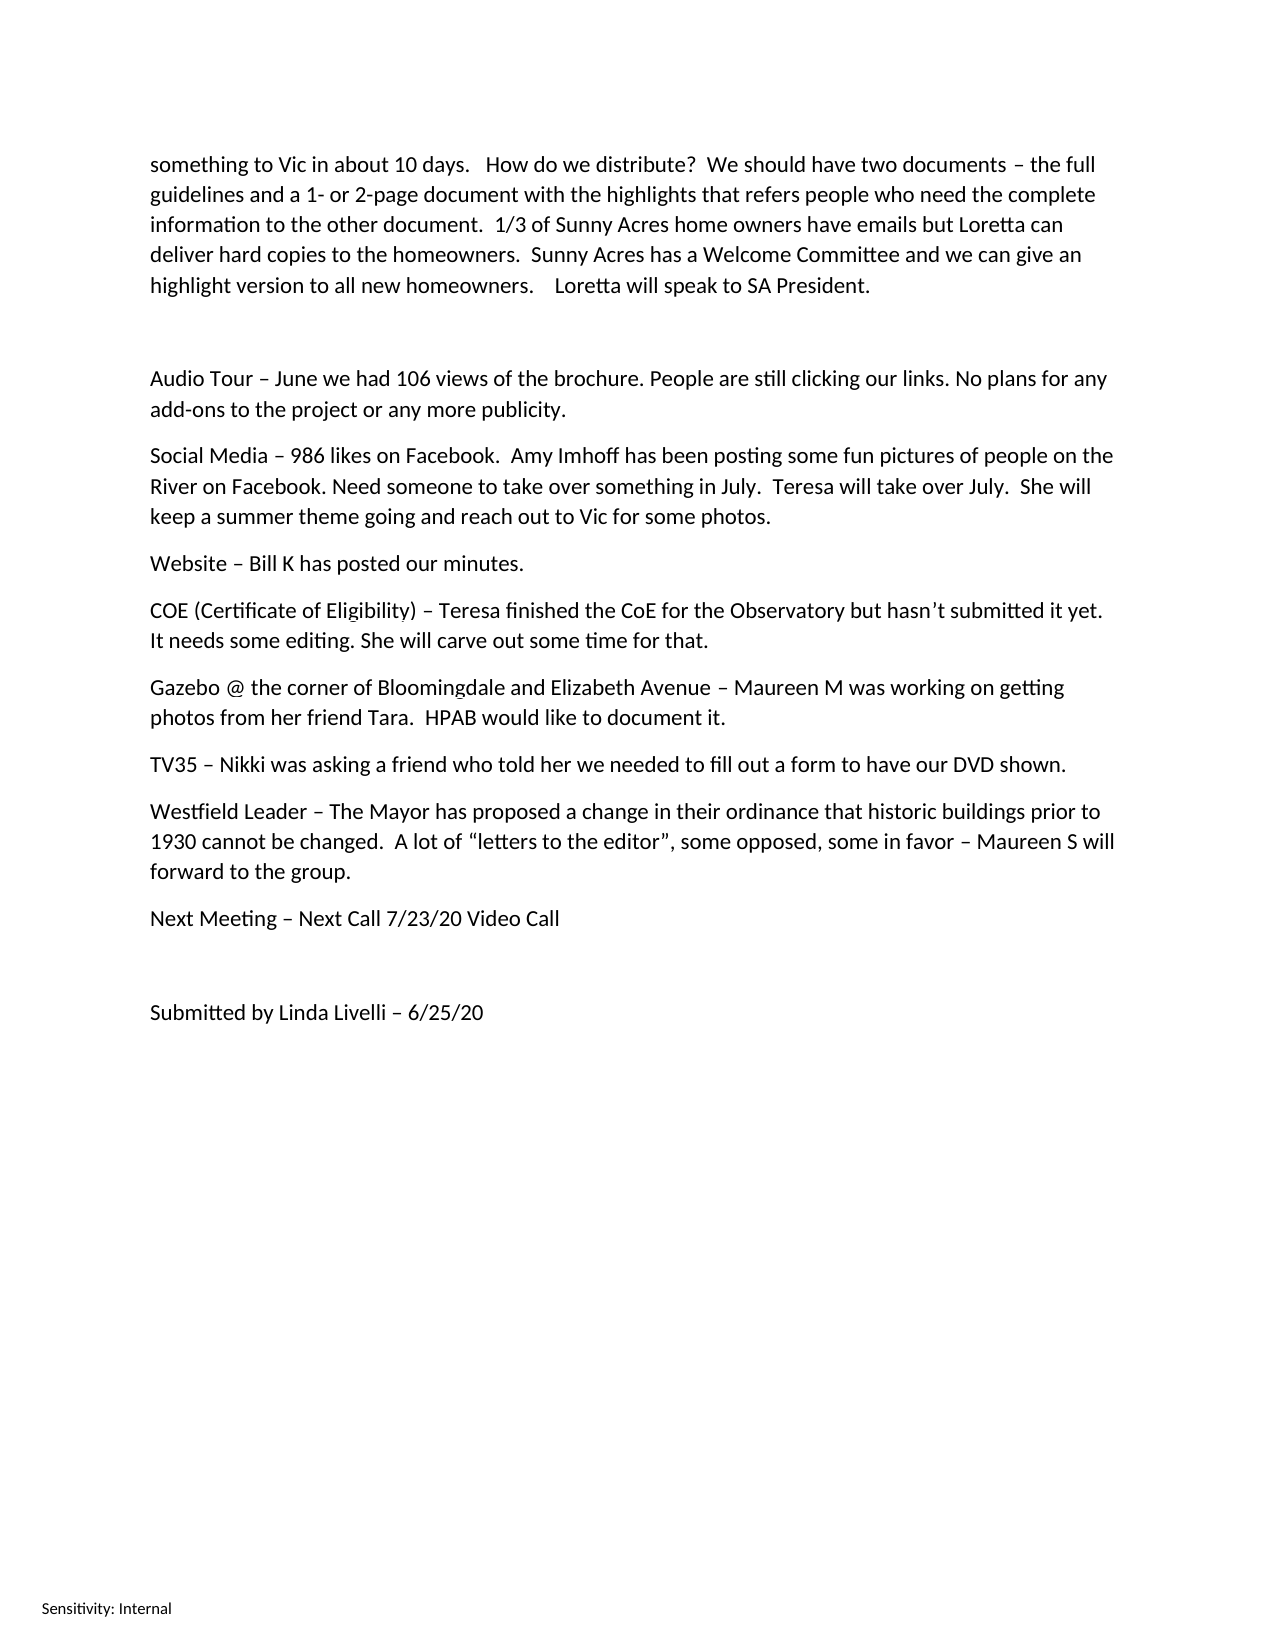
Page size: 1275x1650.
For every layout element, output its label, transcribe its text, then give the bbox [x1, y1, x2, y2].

list Next Meeting – Next Call 7/23/20 Video Call [150, 904, 1125, 932]
list Audio Tour – June we had 106 views of the brochure. People are still clicking our links. No plans for any add-ons to the project or any more publicity. [150, 364, 1125, 423]
text Westfield Leader – The Mayor has proposed a change in their ordinance that historic buildings prior to 1930 cannot be changed. A lot of “letters to the editor”, some opposed, some in favor – Maureen S will forward to the group. [150, 797, 1125, 885]
text COE (Certificate of Eligibility) – Teresa finished the CoE for the Observatory but hasn’t submitted it yet. It needs some editing. She will carve out some time for that. [150, 596, 1125, 654]
text Social Media – 986 likes on Facebook. Amy Imhoff has been posting some fun pictures of people on the River on Facebook. Need someone to take over something in July. Teresa will take over July. She will keep a summer theme going and reach out to Vic for some photos. [150, 442, 1125, 530]
text Website – Bill K has posted our minutes. [150, 549, 1125, 577]
text Gazebo @ the corner of Bloomingdale and Elizabeth Avenue – Maureen M was working on getting photos from her friend Tara. HPAB would like to document it. [150, 673, 1125, 731]
text TV35 – Nikki was asking a friend who told her we needed to fill out a form to have our DVD shown. [150, 750, 1125, 778]
list Submitted by Linda Livelli – 6/25/20 [150, 998, 1125, 1026]
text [150, 150, 1125, 299]
